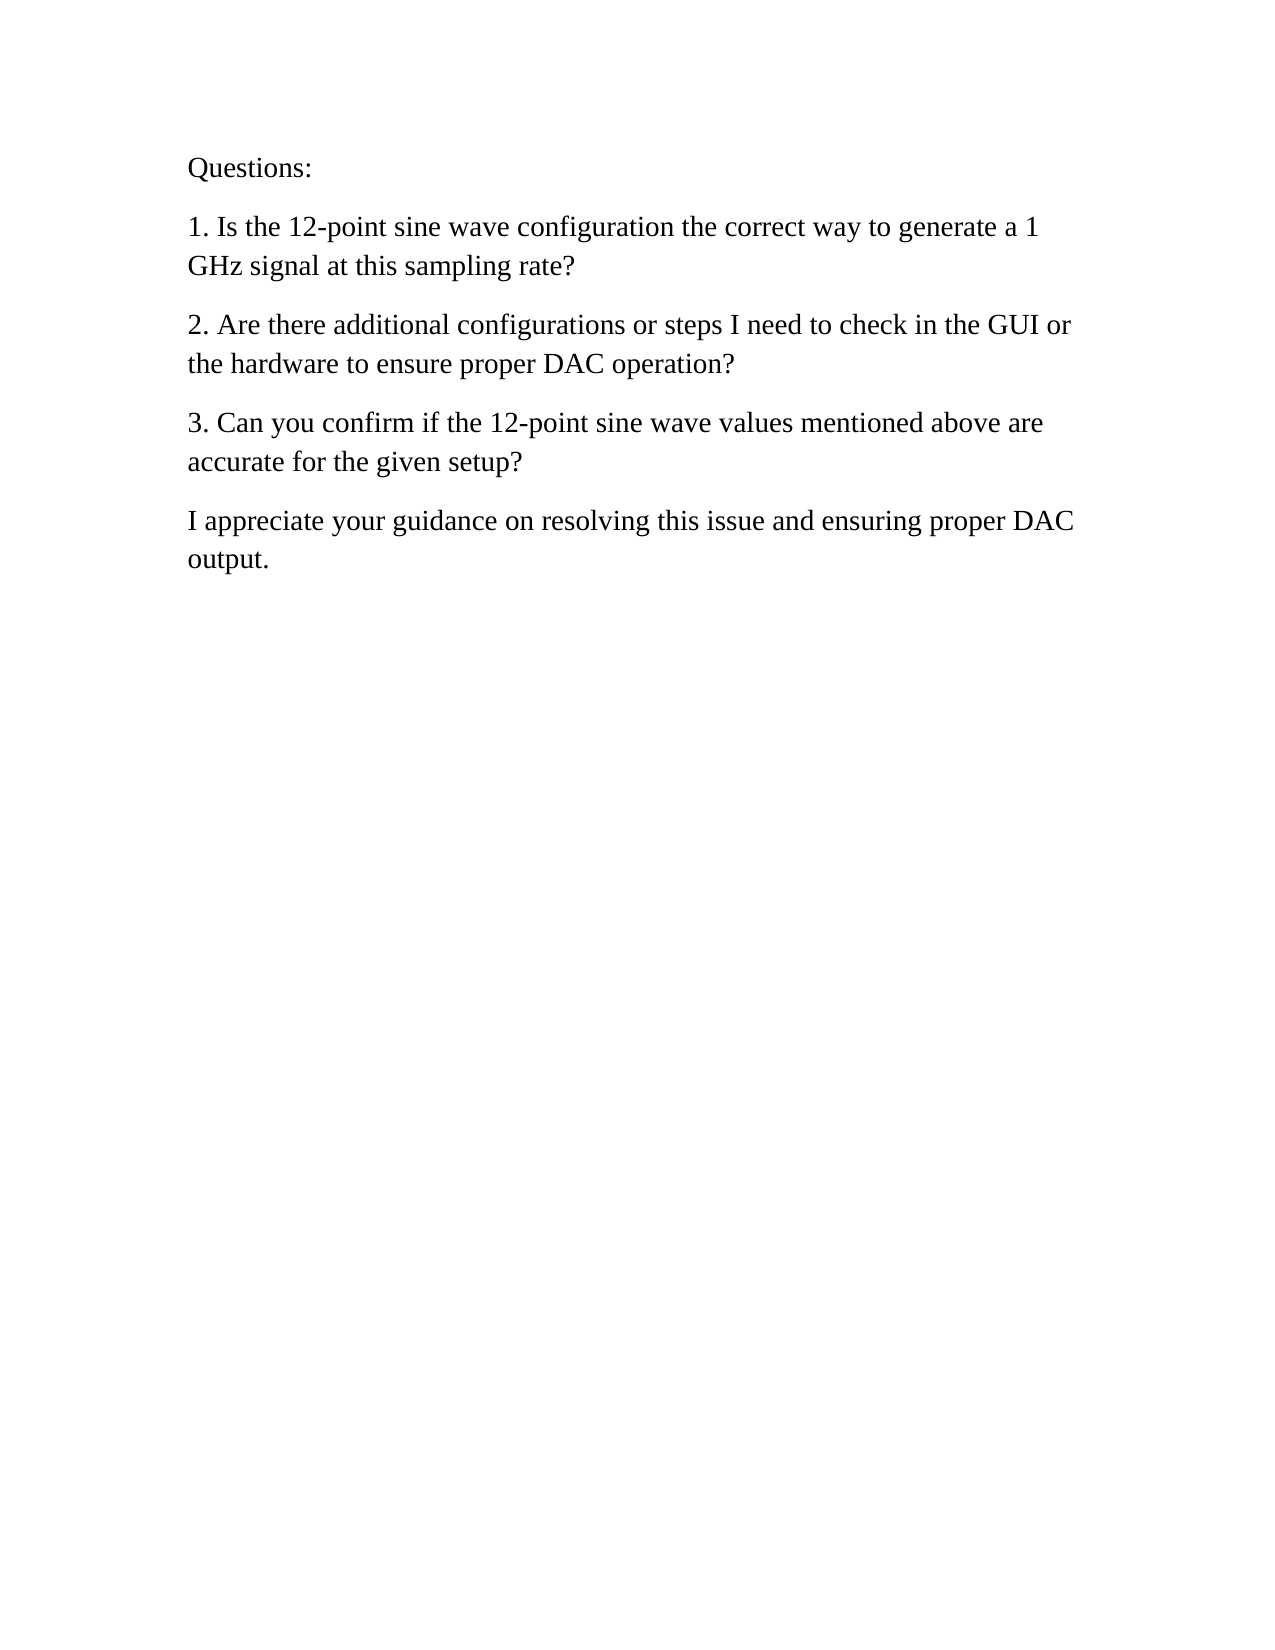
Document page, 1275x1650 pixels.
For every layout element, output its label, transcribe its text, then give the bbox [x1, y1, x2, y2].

text Questions: [187, 150, 1087, 183]
text 2. Are there additional configurations or steps I need to check in the GUI or the hardware to ensure proper DAC operation? [187, 307, 1087, 379]
text 3. Can you confirm if the 12-point sine wave values mentioned above are accurate for the given setup? [187, 405, 1087, 477]
text I appreciate your guidance on resolving this issue and ensuring proper DAC output. [187, 503, 1087, 575]
text 1. Is the 12-point sine wave configuration the correct way to generate a 1 GHz signal at this sampling rate? [187, 209, 1087, 281]
